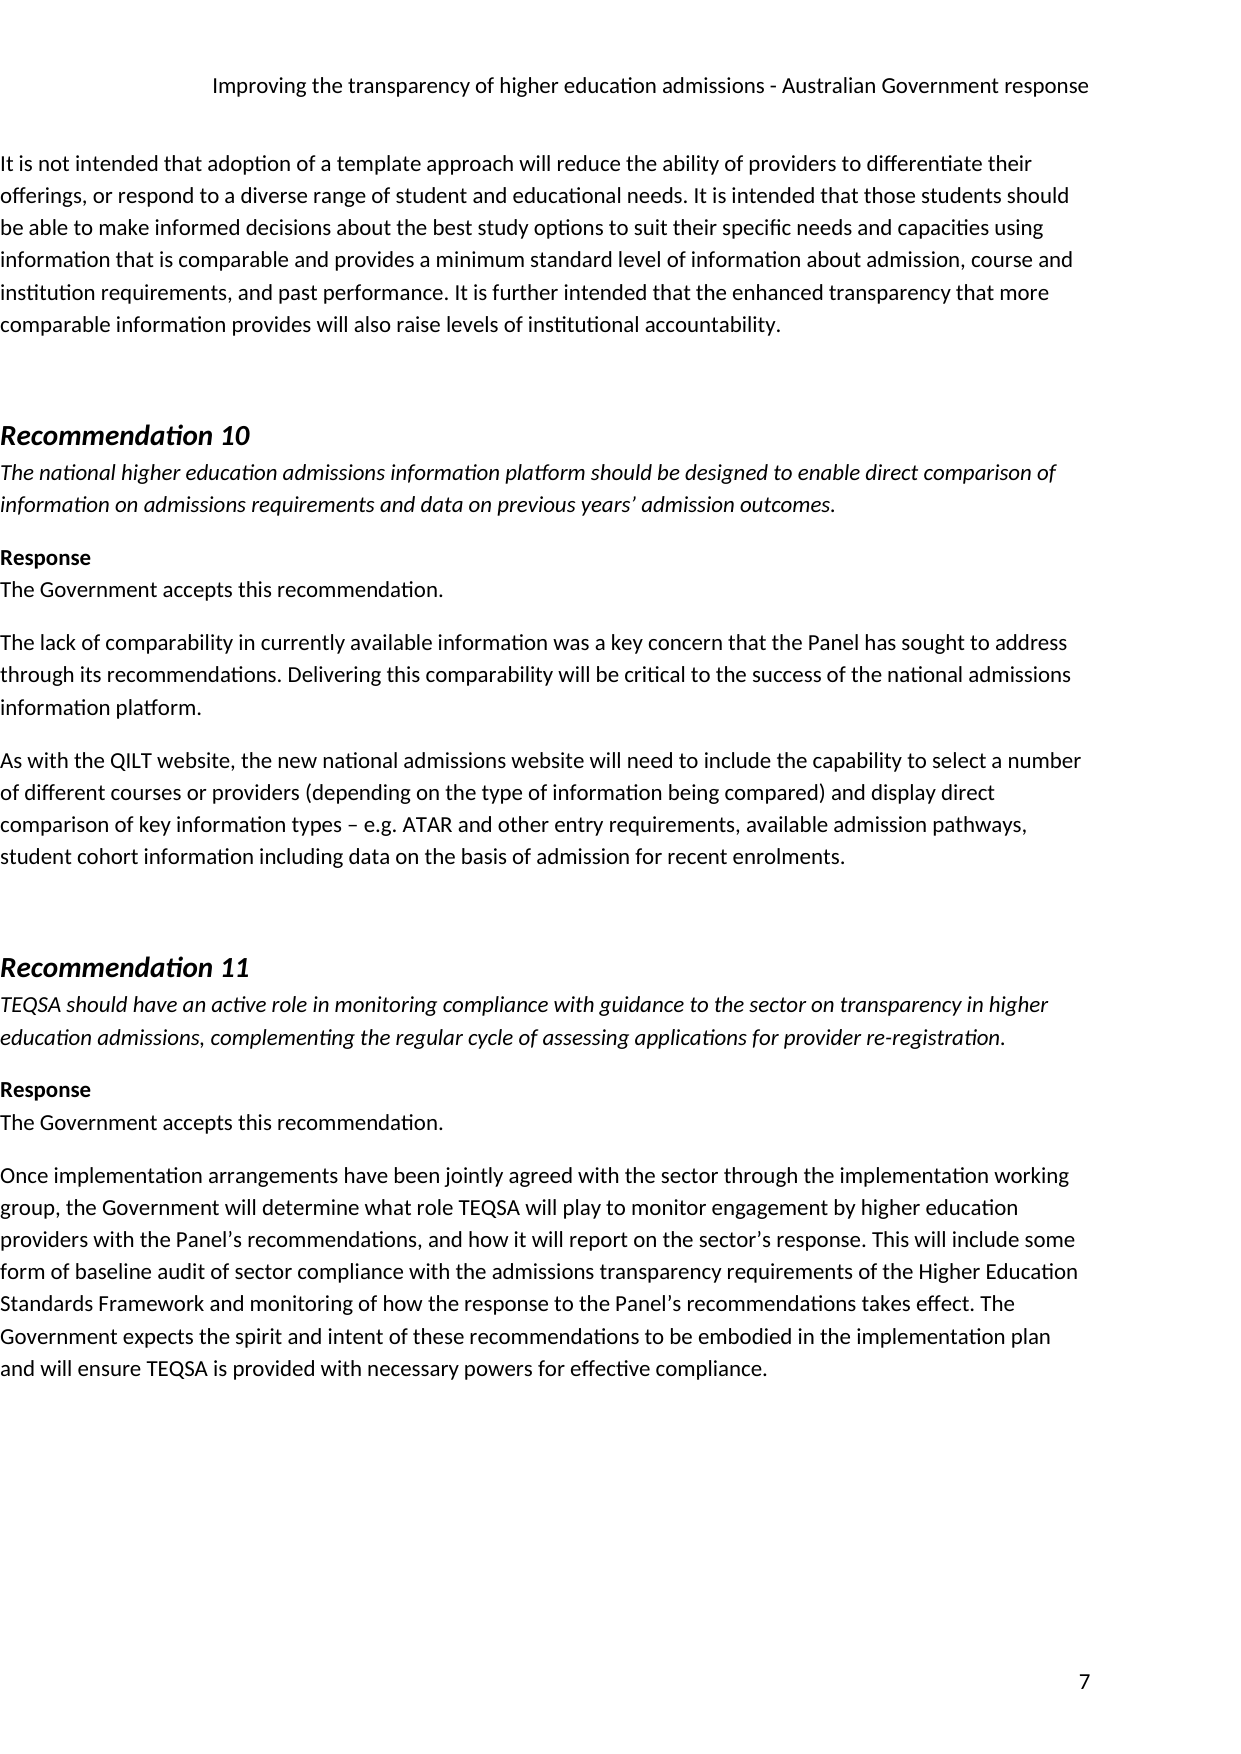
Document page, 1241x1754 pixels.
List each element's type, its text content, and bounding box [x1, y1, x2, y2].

text Once implementation arrangements have been jointly agreed with the sector through the implementation working group, the Government will determine what role TEQSA will play to monitor engagement by higher education providers with the Panel’s recommendations, and how it will report on the sector’s response. This will include some form of baseline audit of sector compliance with the admissions transparency requirements of the Higher Education Standards Framework and monitoring of how the response to the Panel’s recommendations takes effect. The Government expects the spirit and intent of these recommendations to be embodied in the implementation plan and will ensure TEQSA is provided with necessary powers for effective compliance. [0, 1161, 1090, 1382]
text The lack of comparability in currently available information was a key concern that the Panel has sought to address through its recommendations. Delivering this comparability will be critical to the success of the national admissions information platform. [0, 628, 1090, 721]
text As with the QILT website, the new national admissions website will need to include the capability to select a number of different courses or providers (depending on the type of information being compared) and display direct comparison of key information types – e.g. ATAR and other entry requirements, available admission pathways, student cohort information including data on the basis of admission for recent enrolments. [0, 746, 1090, 870]
subtitle Response [0, 543, 1090, 571]
text It is not intended that adoption of a template approach will reduce the ability of providers to differentiate their offerings, or respond to a diverse range of student and educational needs. It is intended that those students should be able to make informed decisions about the best study options to suit their specific needs and capacities using information that is comparable and provides a minimum standard level of information about admission, course and institution requirements, and past performance. It is further intended that the enhanced transparency that more comparable information provides will also raise levels of institutional accountability. [0, 149, 1090, 338]
subtitle Recommendation 11 [0, 949, 1090, 985]
text The national higher education admissions information platform should be designed to enable direct comparison of information on admissions requirements and data on previous years’ admission outcomes. [0, 458, 1090, 518]
text The Government accepts this recommendation. [0, 575, 1090, 603]
text The Government accepts this recommendation. [0, 1108, 1090, 1136]
text TEQSA should have an active role in monitoring compliance with guidance to the sector on transparency in higher education admissions, complementing the regular cycle of assessing applications for provider re-registration. [0, 990, 1090, 1051]
subtitle Response [0, 1076, 1090, 1104]
subtitle Recommendation 10 [0, 417, 1090, 453]
